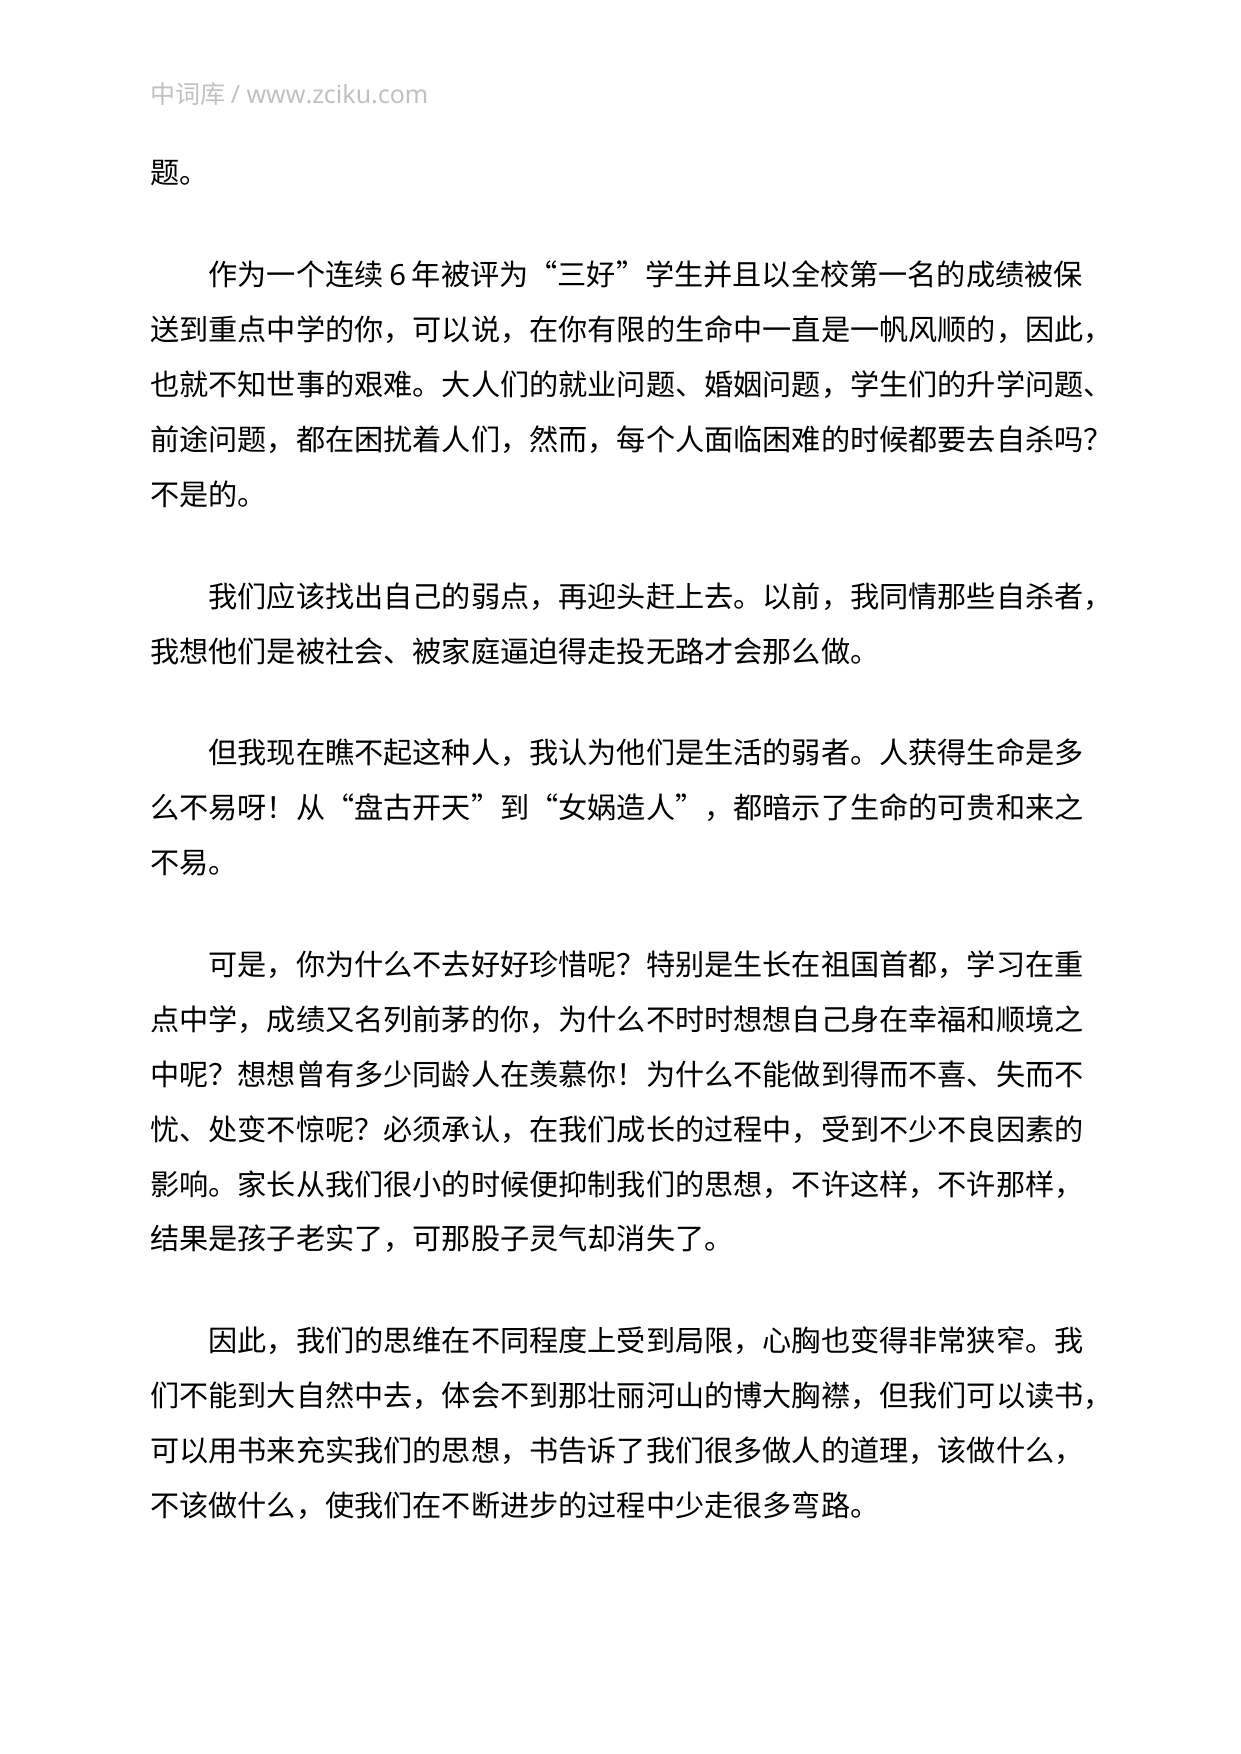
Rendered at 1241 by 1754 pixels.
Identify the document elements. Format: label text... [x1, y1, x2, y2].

text 作为一个连续6年被评为“三好”学生并且以全校第一名的成绩被保送到重点中学的你，可以说，在你有限的生命中一直是一帆风顺的，因此，也就不知世事的艰难。大人们的就业问题、婚姻问题，学生们的升学问题、前途问题，都在困扰着人们，然而，每个人面临困难的时候都要去自杀吗？不是的。 [150, 252, 1090, 514]
text 因此，我们的思维在不同程度上受到局限，心胸也变得非常狭窄。我们不能到大自然中去，体会不到那壮丽河山的博大胸襟，但我们可以读书，可以用书来充实我们的思想，书告诉了我们很多做人的道理，该做什么，不该做什么，使我们在不断进步的过程中少走很多弯路。 [150, 1318, 1090, 1525]
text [150, 150, 1090, 192]
text 我们应该找出自己的弱点，再迎头赶上去。以前，我同情那些自杀者，我想他们是被社会、被家庭逼迫得走投无路才会那么做。 [150, 573, 1090, 670]
text 但我现在瞧不起这种人，我认为他们是生活的弱者。人获得生命是多么不易呀！从“盘古开天”到“女娲造人”，都暗示了生命的可贵和来之不易。 [150, 730, 1090, 882]
text 可是，你为什么不去好好珍惜呢？特别是生长在祖国首都，学习在重点中学，成绩又名列前茅的你，为什么不时时想想自己身在幸福和顺境之中呢？想想曾有多少同龄人在羡慕你！为什么不能做到得而不喜、失而不忧、处变不惊呢？必须承认，在我们成长的过程中，受到不少不良因素的影响。家长从我们很小的时候便抑制我们的思想，不许这样，不许那样，结果是孩子老实了，可那股子灵气却消失了。 [150, 941, 1090, 1258]
